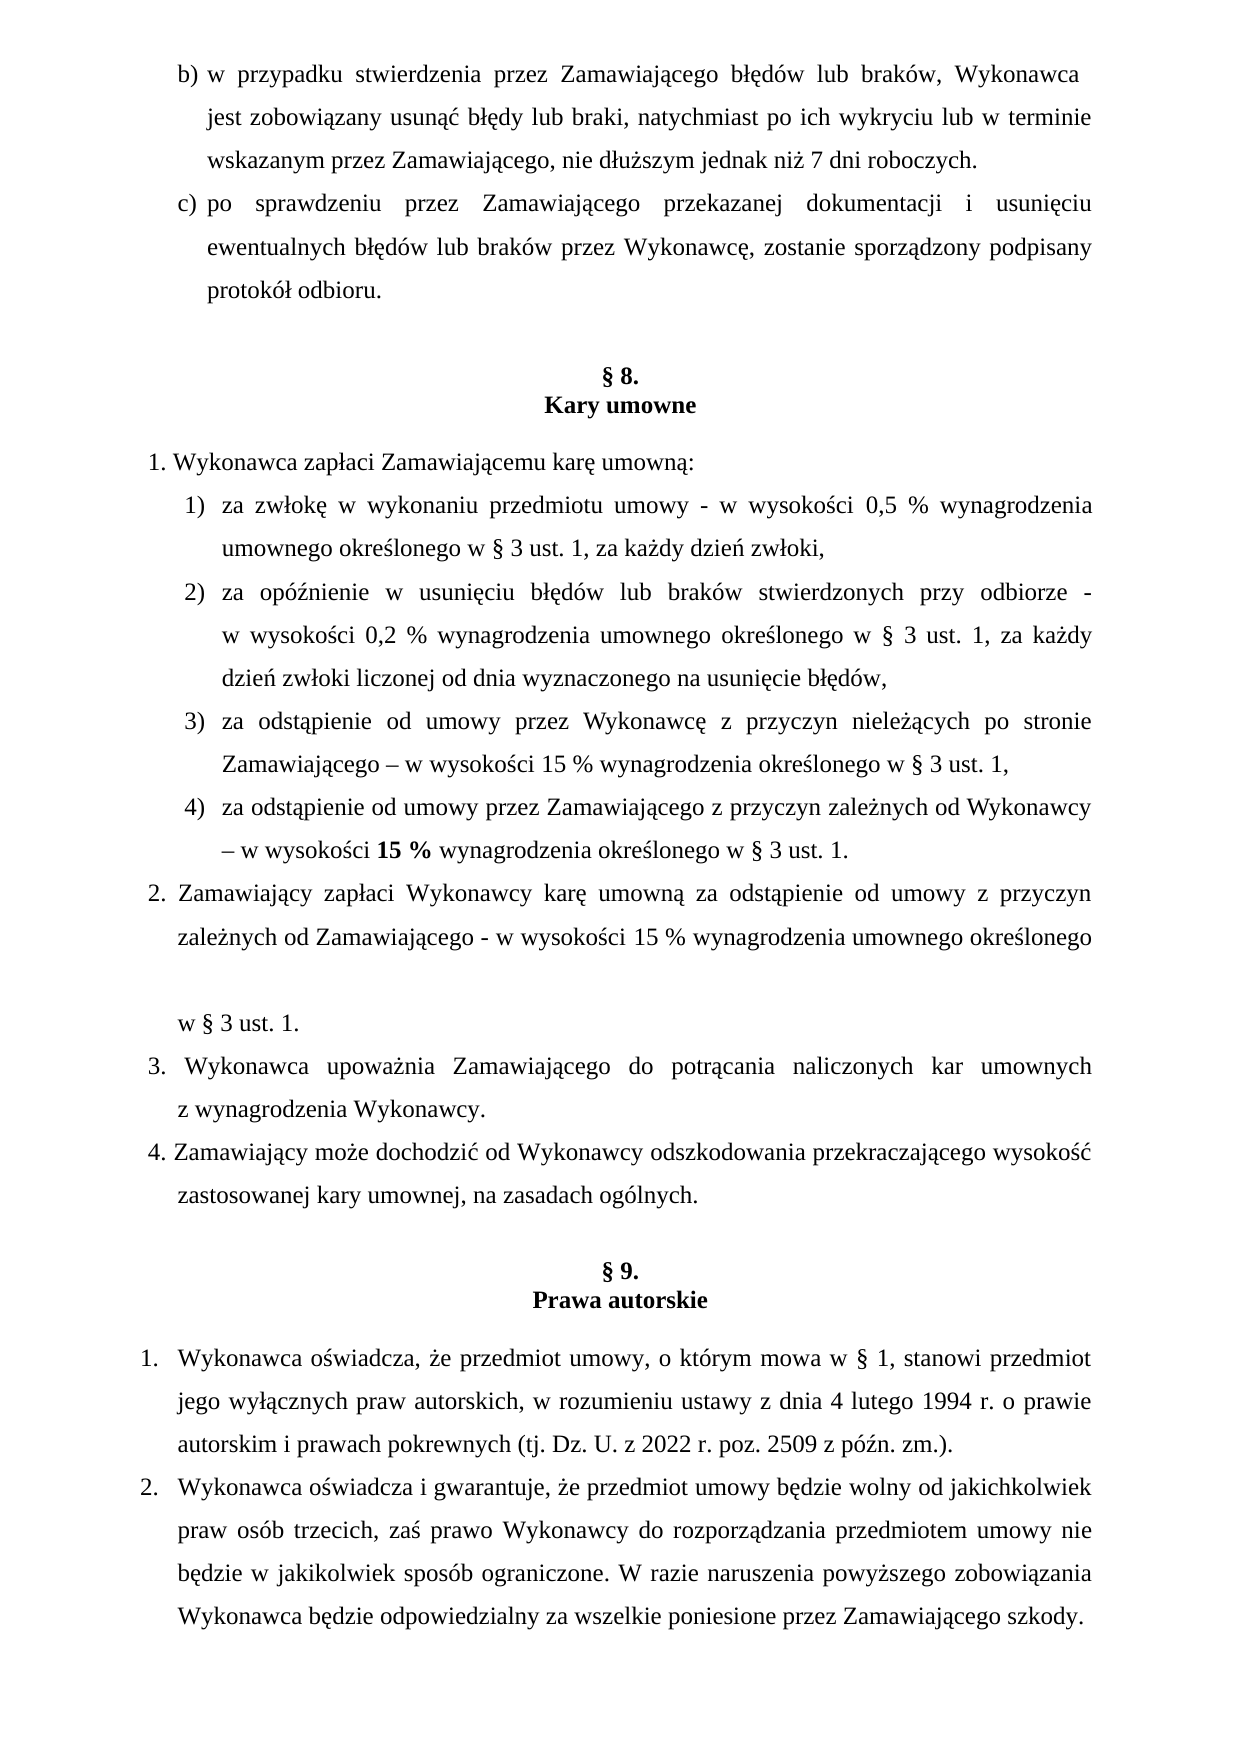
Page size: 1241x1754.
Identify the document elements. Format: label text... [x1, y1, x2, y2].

text 4. Zamawiający może dochodzić od Wykonawcy odszkodowania przekraczającego wysokość zastosowanej kary umownej, na zasadach ogólnych. [148, 1137, 1092, 1209]
list Wykonawca oświadcza, że przedmiot umowy, o którym mowa w § 1, stanowi przedmiot jego wyłącznych praw autorskich, w rozumieniu ustawy z dnia 4 lutego 1994 r. o prawie autorskim i prawach pokrewnych (tj. Dz. U. z 2022 r. poz. 2509 z późn. zm.). [140, 1343, 1092, 1458]
list za odstąpienie od umowy przez Wykonawcę z przyczyn nieleżących po stronie Zamawiającego – w wysokości 15 % wynagrodzenia określonego w § 3 ust. 1, [184, 706, 1092, 778]
list w przypadku stwierdzenia przez Zamawiającego błędów lub braków, Wykonawca jest zobowiązany usunąć błędy lub braki, natychmiast po ich wykryciu lub w terminie wskazanym przez Zamawiającego, nie dłuższym jednak niż 7 dni roboczych. [177, 59, 1092, 174]
list Wykonawca oświadcza i gwarantuje, że przedmiot umowy będzie wolny od jakichkolwiek praw osób trzecich, zaś prawo Wykonawcy do rozporządzania przedmiotem umowy nie będzie w jakikolwiek sposób ograniczone. W razie naruszenia powyższego zobowiązania Wykonawca będzie odpowiedzialny za wszelkie poniesione przez Zamawiającego szkody. [140, 1472, 1092, 1630]
list za opóźnienie w usunięciu błędów lub braków stwierdzonych przy odbiorze - w wysokości 0,2 % wynagrodzenia umownego określonego w § 3 ust. 1, za każdy dzień zwłoki liczonej od dnia wyznaczonego na usunięcie błędów, [184, 577, 1092, 692]
list za odstąpienie od umowy przez Zamawiającego z przyczyn zależnych od Wykonawcy – w wysokości 15 % wynagrodzenia określonego w § 3 ust. 1. [184, 792, 1092, 864]
text 3. Wykonawca upoważnia Zamawiającego do potrącania naliczonych kar umownych z wynagrodzenia Wykonawcy. [148, 1051, 1092, 1123]
list po sprawdzeniu przez Zamawiającego przekazanej dokumentacji i usunięciu ewentualnych błędów lub braków przez Wykonawcę, zostanie sporządzony podpisany protokół odbioru. [177, 188, 1092, 303]
text 1. Wykonawca zapłaci Zamawiającemu karę umowną: [148, 447, 1092, 476]
text § 9. [148, 1256, 1092, 1285]
text Prawa autorskie [148, 1285, 1092, 1314]
text Kary umowne [148, 390, 1092, 418]
text 2. Zamawiający zapłaci Wykonawcy karę umowną za odstąpienie od umowy z przyczyn zależnych od Zamawiającego - w wysokości 15 % wynagrodzenia umownego określonego w § 3 ust. 1. [148, 878, 1092, 1037]
list za zwłokę w wykonaniu przedmiotu umowy - w wysokości 0,5 % wynagrodzenia umownego określonego w § 3 ust. 1, za każdy dzień zwłoki, [184, 490, 1092, 562]
text § 8. [148, 361, 1092, 390]
